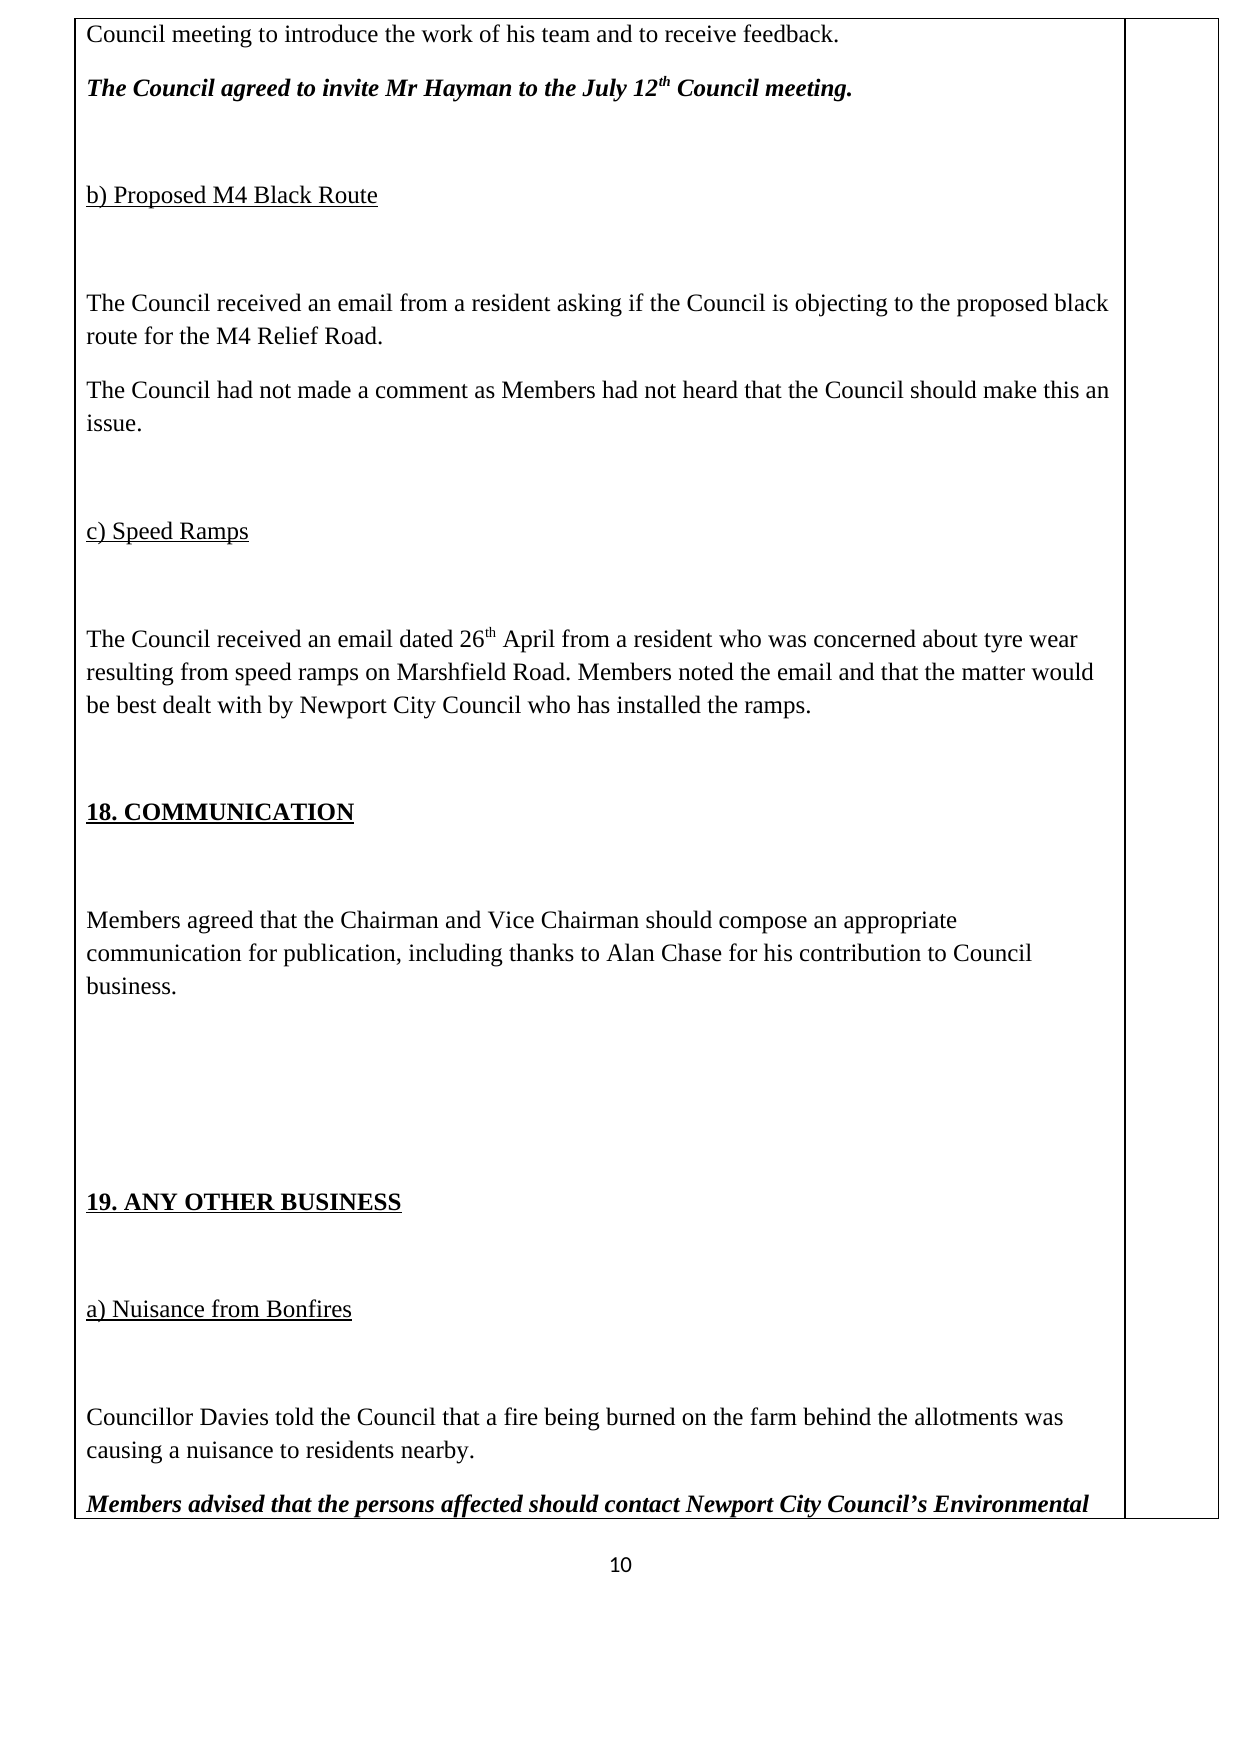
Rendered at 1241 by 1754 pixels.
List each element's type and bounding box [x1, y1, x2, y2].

table_header [76, 19, 1124, 1518]
table_header [1126, 19, 1218, 1518]
